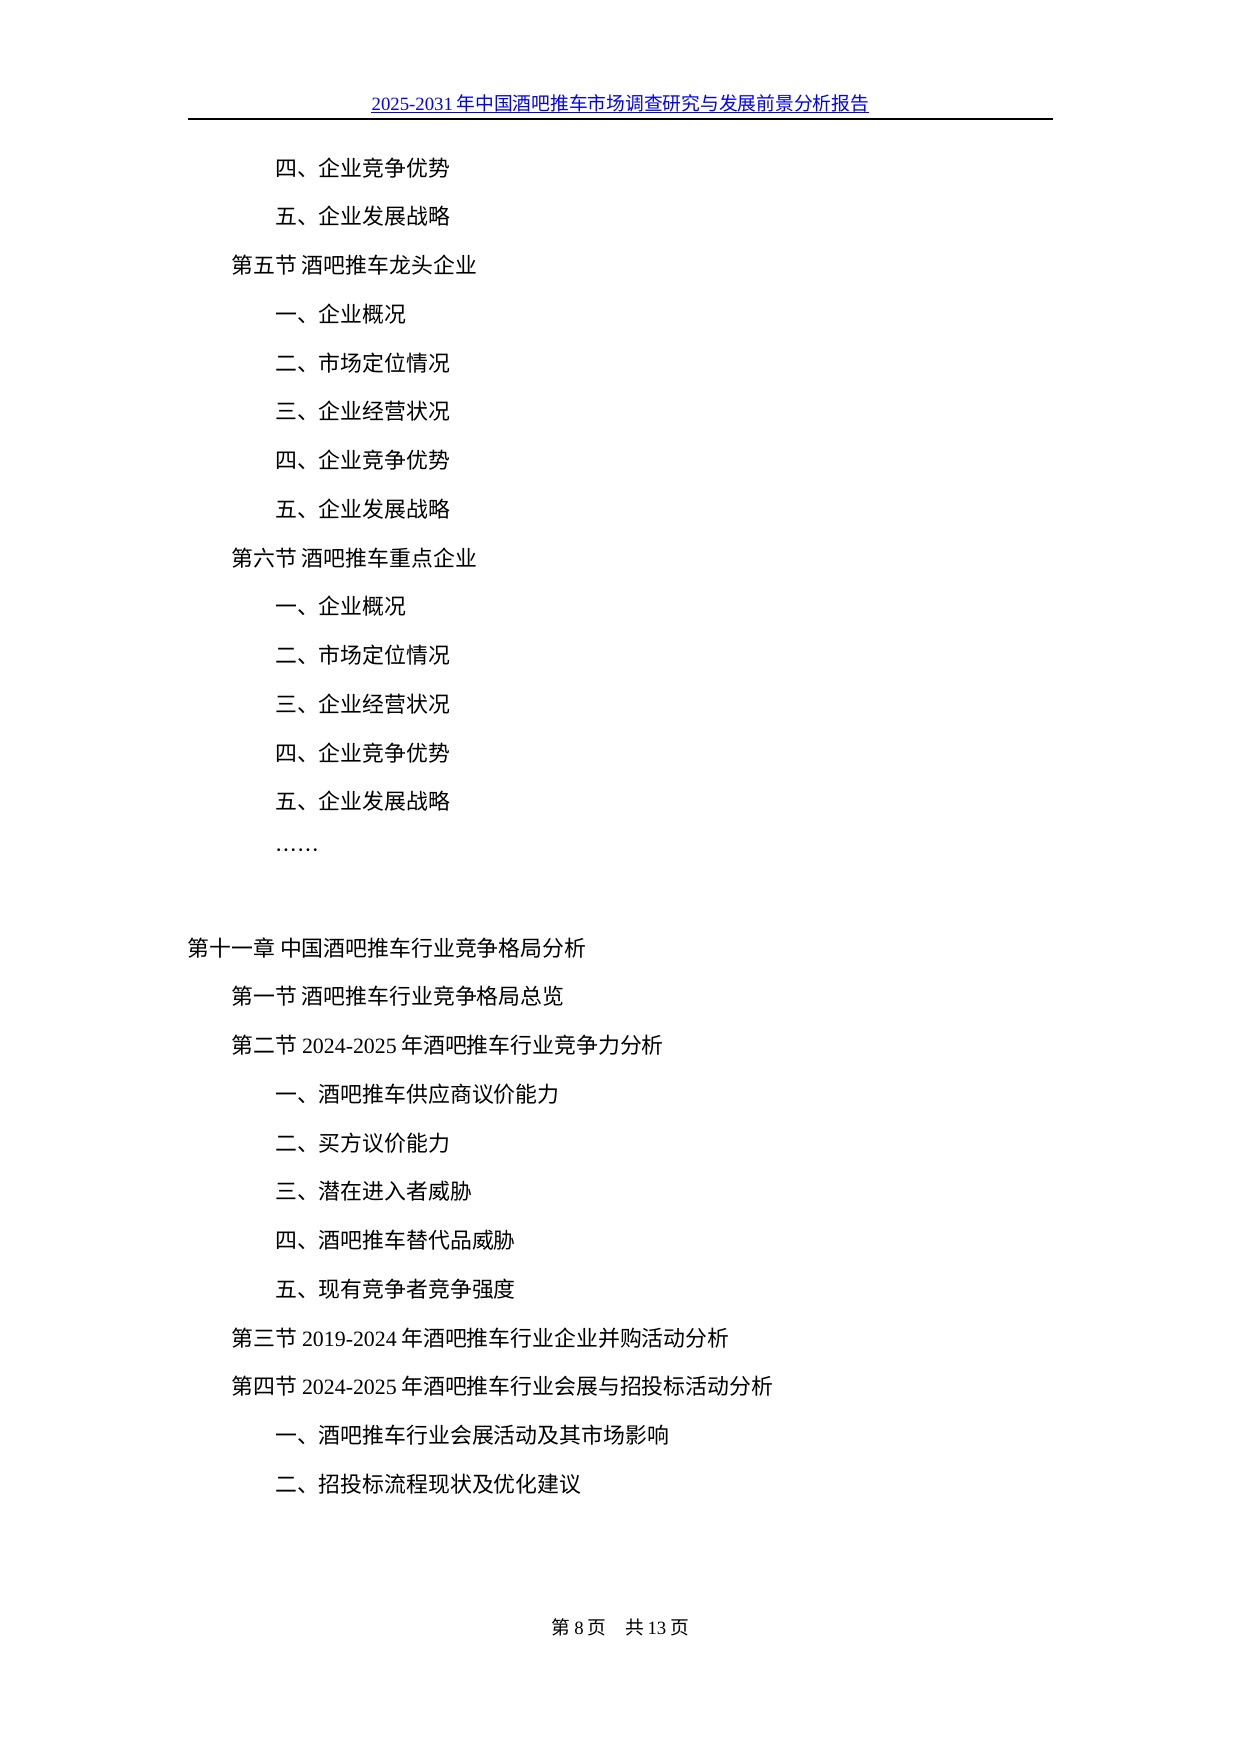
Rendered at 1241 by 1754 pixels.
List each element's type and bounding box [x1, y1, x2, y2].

text [187, 150, 1053, 1499]
